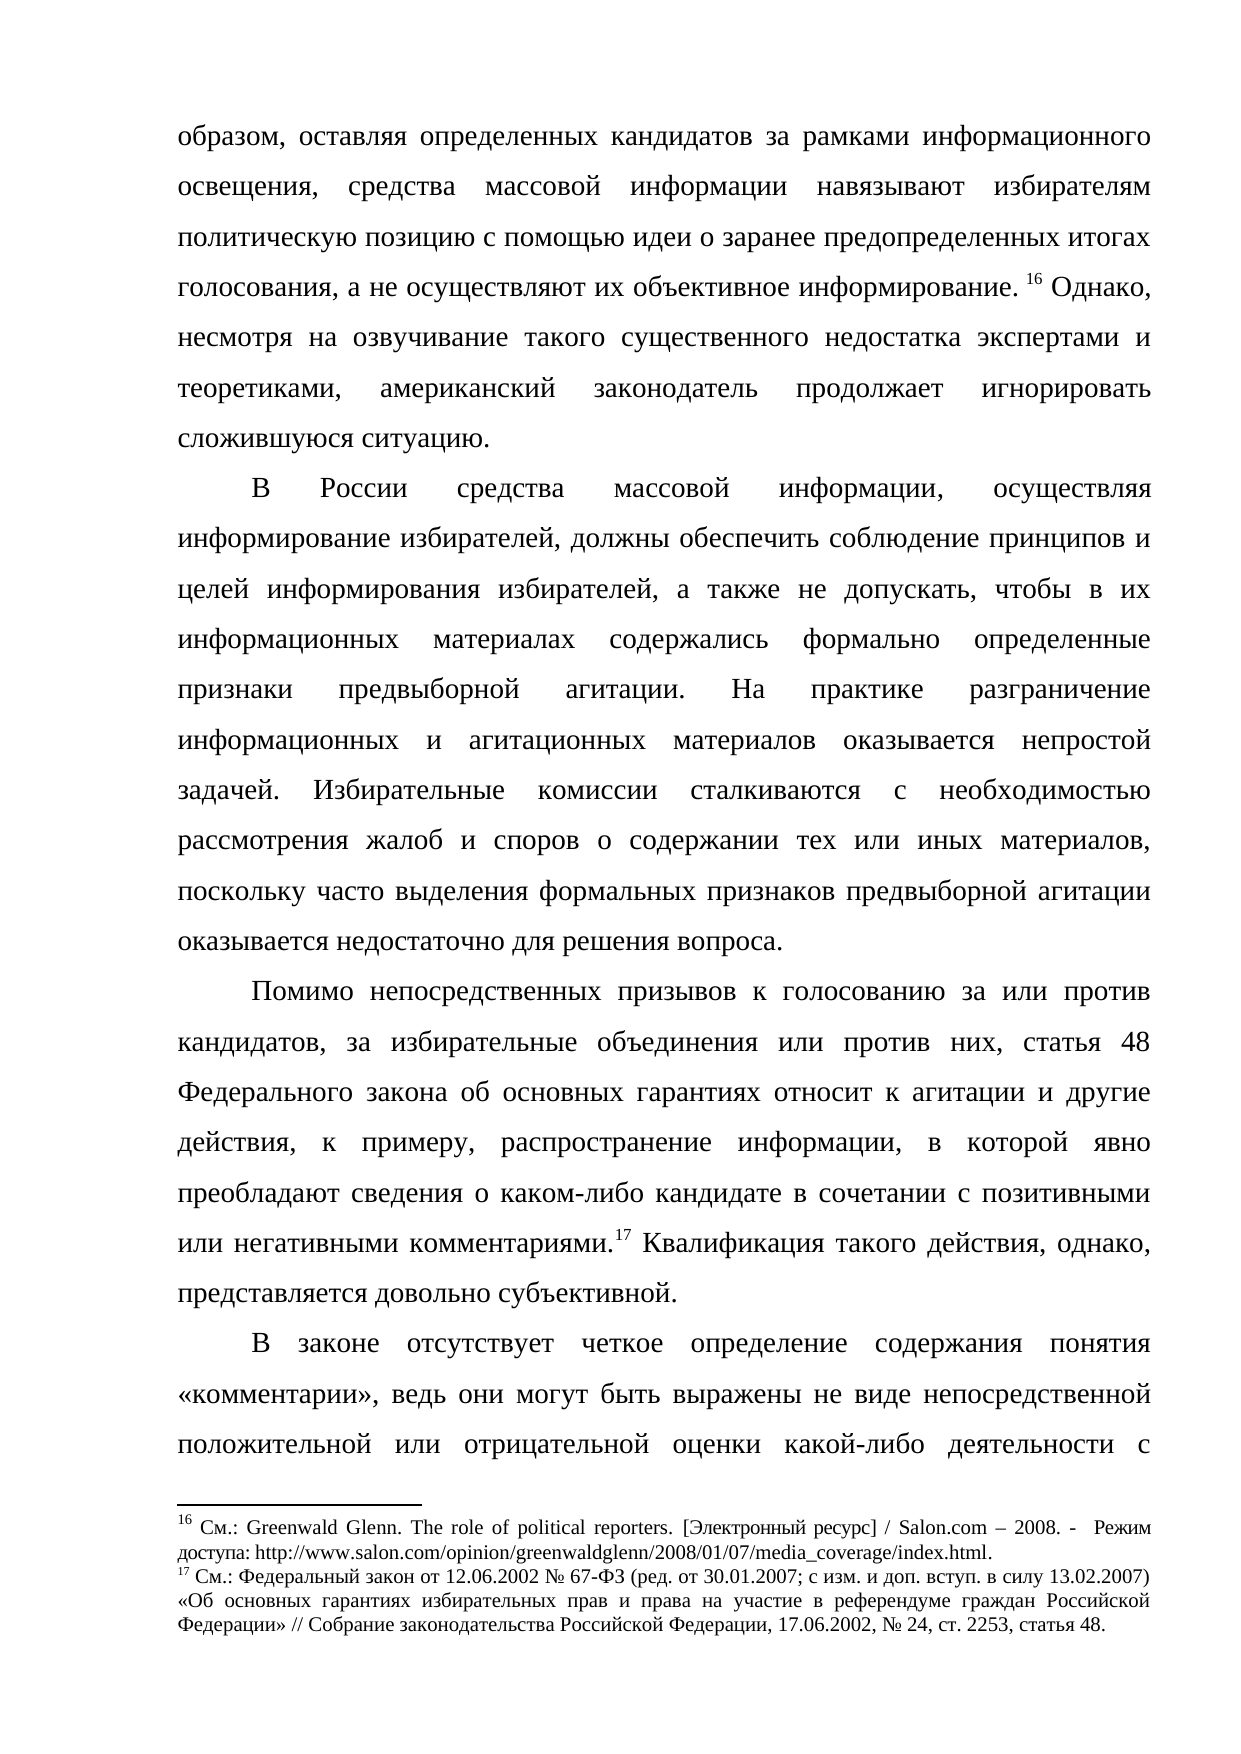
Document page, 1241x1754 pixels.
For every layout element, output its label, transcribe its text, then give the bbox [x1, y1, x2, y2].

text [177, 118, 1152, 453]
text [177, 1326, 1152, 1460]
text Помимо непосредственных призывов к голосованию за или против кандидатов, за избирательные объединения или против них, статья 48 Федерального закона об основных гарантиях относит к агитации и другие действия, к примеру, распространение информации, в которой явно преобладают сведения о каком-либо кандидате в сочетании с позитивными или негативными комментариями. Квалификация такого действия, однако, представляется довольно субъективной. [177, 973, 1152, 1309]
text В России средства массовой информации, осуществляя информирование избирателей, должны обеспечить соблюдение принципов и целей информирования избирателей, а также не допускать, чтобы в их информационных материалах содержались формально определенные признаки предвыборной агитации. На практике разграничение информационных и агитационных материалов оказывается непростой задачей. Избирательные комиссии сталкиваются с необходимостью рассмотрения жалоб и споров о содержании тех или иных материалов, поскольку часто выделения формальных признаков предвыборной агитации оказывается недостаточно для решения вопроса. [177, 470, 1152, 957]
